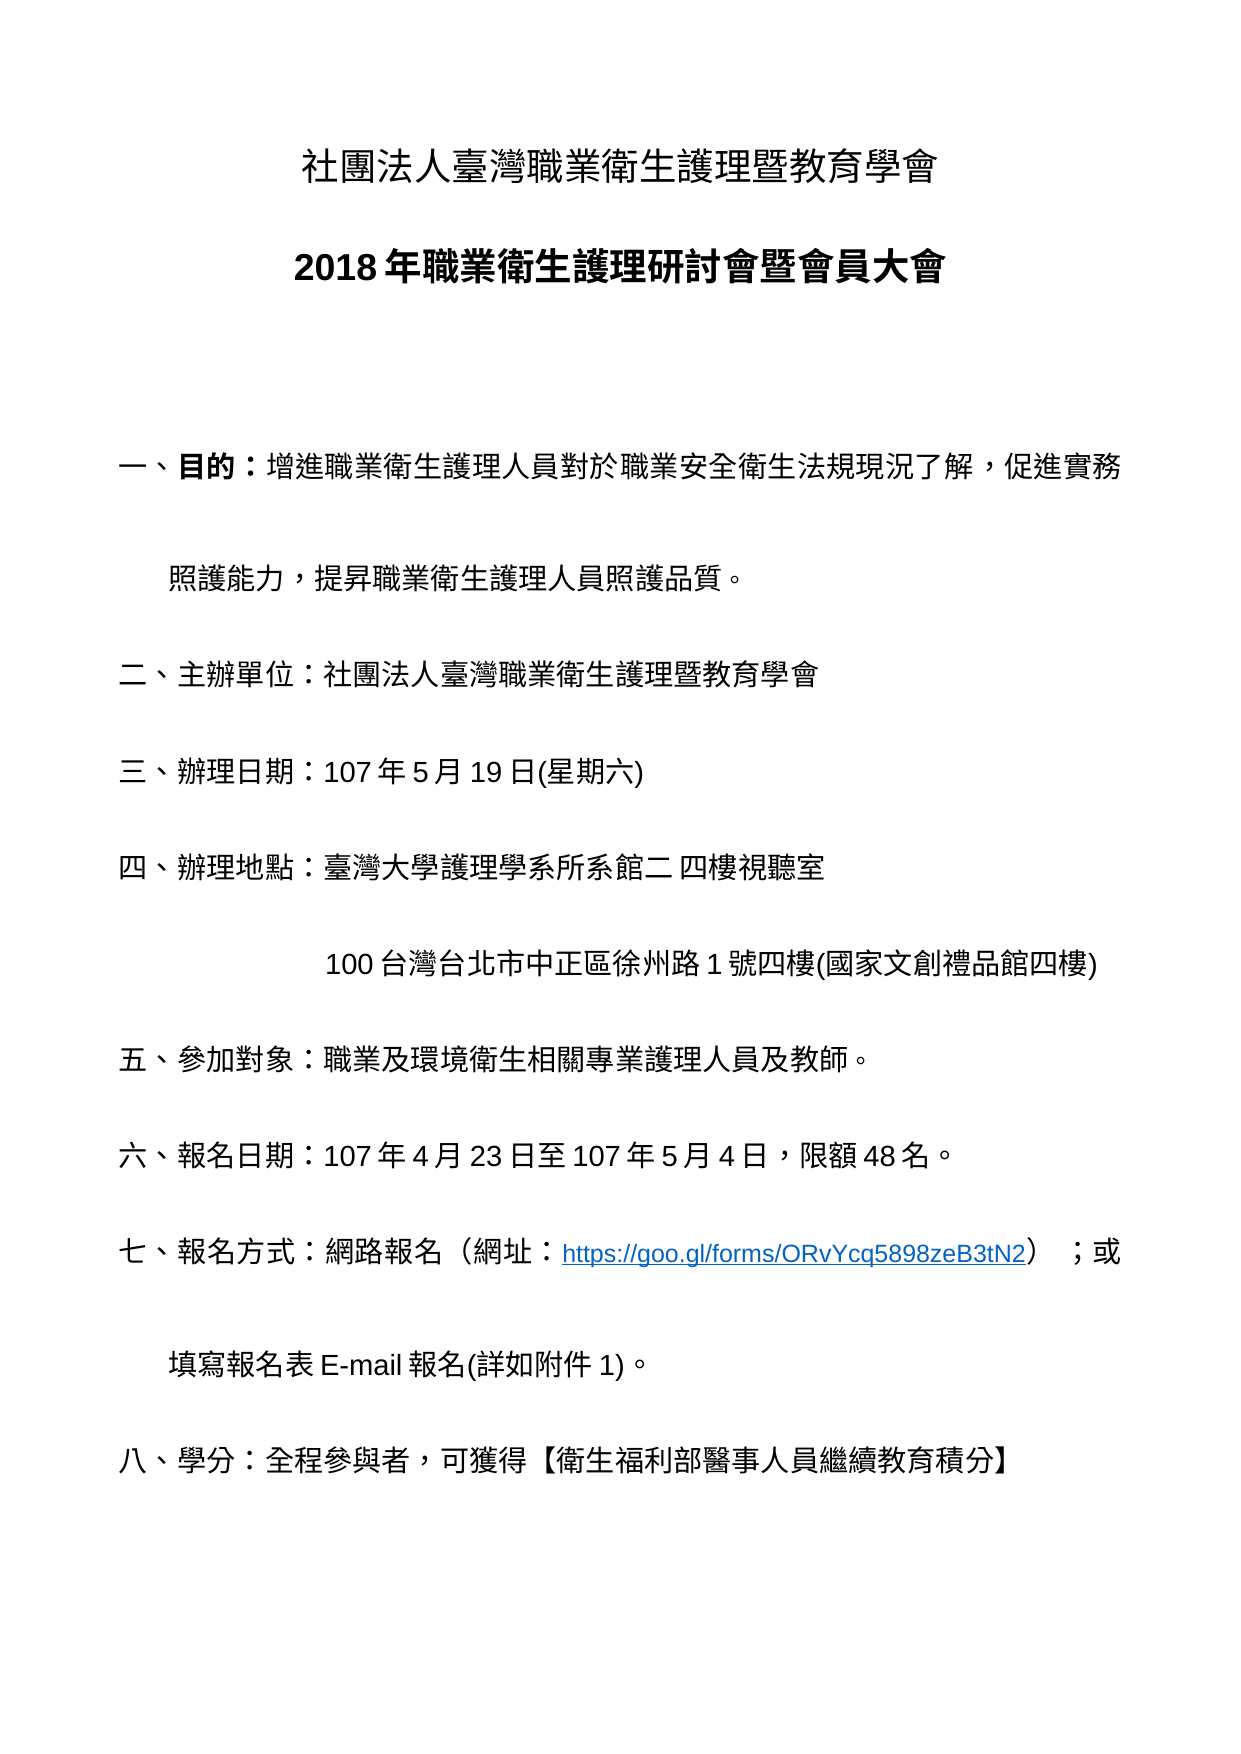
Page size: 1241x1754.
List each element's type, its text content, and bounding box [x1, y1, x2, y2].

list 目的：增進職業衛生護理人員對於職業安全衛生法規現況了解，促進實務照護能力，提昇職業衛生護理人員照護品質。 [118, 427, 1122, 614]
text 2018年職業衛生護理研討會暨會員大會 [118, 227, 1122, 302]
list 辦理日期：107年5月19日(星期六) [118, 732, 1122, 807]
list 學分：全程參與者，可獲得【衛生福利部醫事人員繼續教育積分】 [118, 1421, 1122, 1496]
list 主辦單位：社團法人臺灣職業衛生護理暨教育學會 [118, 636, 1122, 711]
list 辦理地點：臺灣大學護理學系所系館二 四樓視聽室 [118, 828, 1122, 903]
list 報名日期：107年4月23日至107年5月4日，限額48名。 [118, 1116, 1122, 1191]
list 參加對象：職業及環境衛生相關專業護理人員及教師。 [118, 1020, 1122, 1095]
text 100台灣台北市中正區徐州路1號四樓(國家文創禮品館四樓) [325, 924, 1122, 999]
text 社團法人臺灣職業衛生護理暨教育學會 [118, 127, 1122, 202]
list 報名方式：網路報名（網址：https://goo.gl/forms/ORvYcq5898zeB3tN2） ；或填寫報名表E-mail報名(詳如附件1)。 [118, 1212, 1122, 1400]
